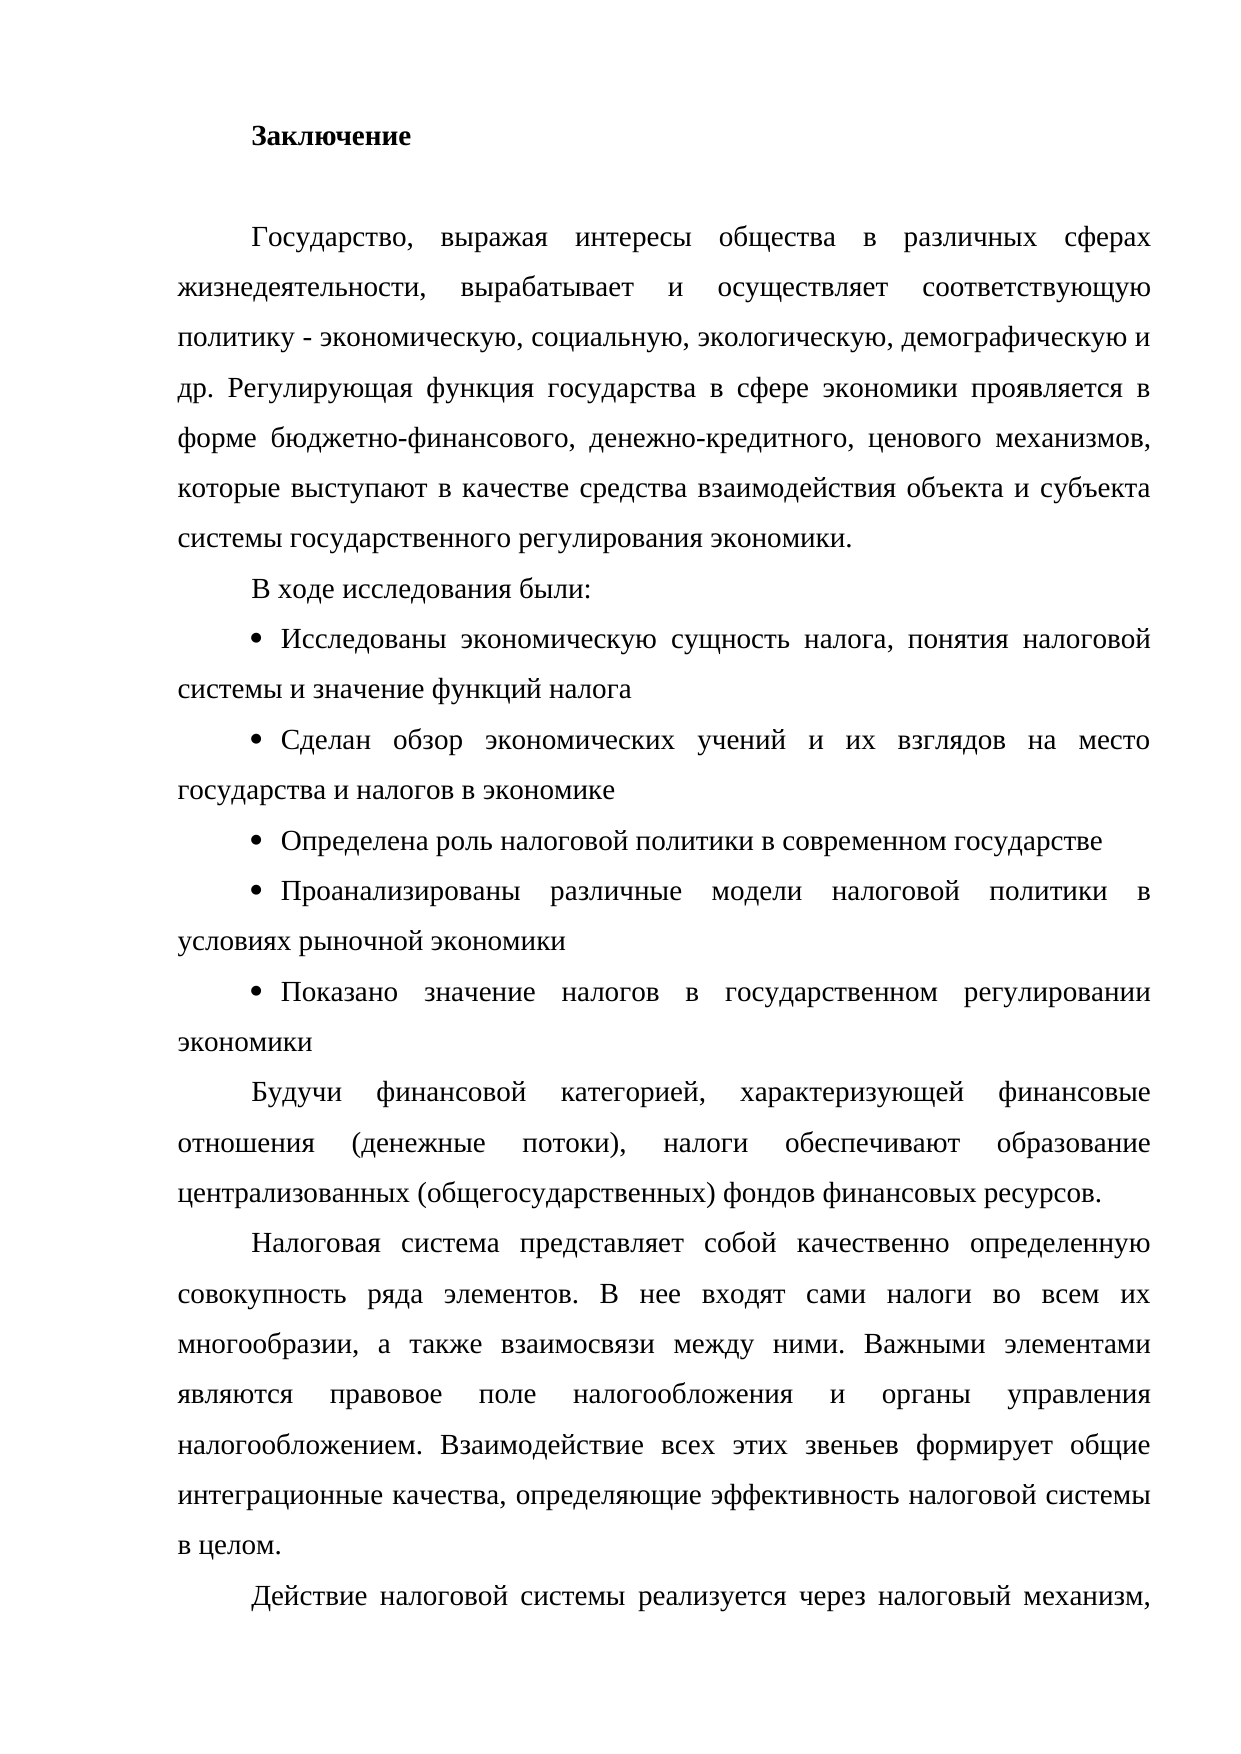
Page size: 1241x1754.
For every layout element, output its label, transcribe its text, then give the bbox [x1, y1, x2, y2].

text Будучи финансовой категорией, характеризующей финансовые отношения (денежные потоки), налоги обеспечивают образование централизованных (общегосударственных) фондов финансовых ресурсов. [177, 1074, 1152, 1209]
list Исследованы экономическую сущность налога, понятия налоговой системы и значение функций налога [177, 621, 1152, 705]
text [177, 1578, 1152, 1611]
list Показано значение налогов в государственном регулировании экономики [177, 974, 1152, 1058]
text Государство, выражая интересы общества в различных сферах жизнедеятельности, вырабатывает и осуществляет соответствующую политику - экономическую, социальную, экологическую, демографическую и др. Регулирующая функция государства в сфере экономики проявляется в форме бюджетно-финансового, денежно-кредитного, ценового механизмов, которые выступают в качестве средства взаимодействия объекта и субъекта системы государственного регулирования экономики. [177, 219, 1152, 554]
list Сделан обзор экономических учений и их взглядов на место государства и налогов в экономике [177, 722, 1152, 806]
list Определена роль налоговой политики в современном государстве [177, 823, 1152, 856]
text В ходе исследования были: [177, 571, 1152, 604]
subtitle Заключение [177, 118, 1152, 152]
list Проанализированы различные модели налоговой политики в условиях рыночной экономики [177, 873, 1152, 957]
text Налоговая система представляет собой качественно определенную совокупность ряда элементов. В нее входят сами налоги во всем их многообразии, а также взаимосвязи между ними. Важными элементами являются правовое поле налогообложения и органы управления налогообложением. Взаимодействие всех этих звеньев формирует общие интеграционные качества, определяющие эффективность налоговой системы в целом. [177, 1226, 1152, 1561]
